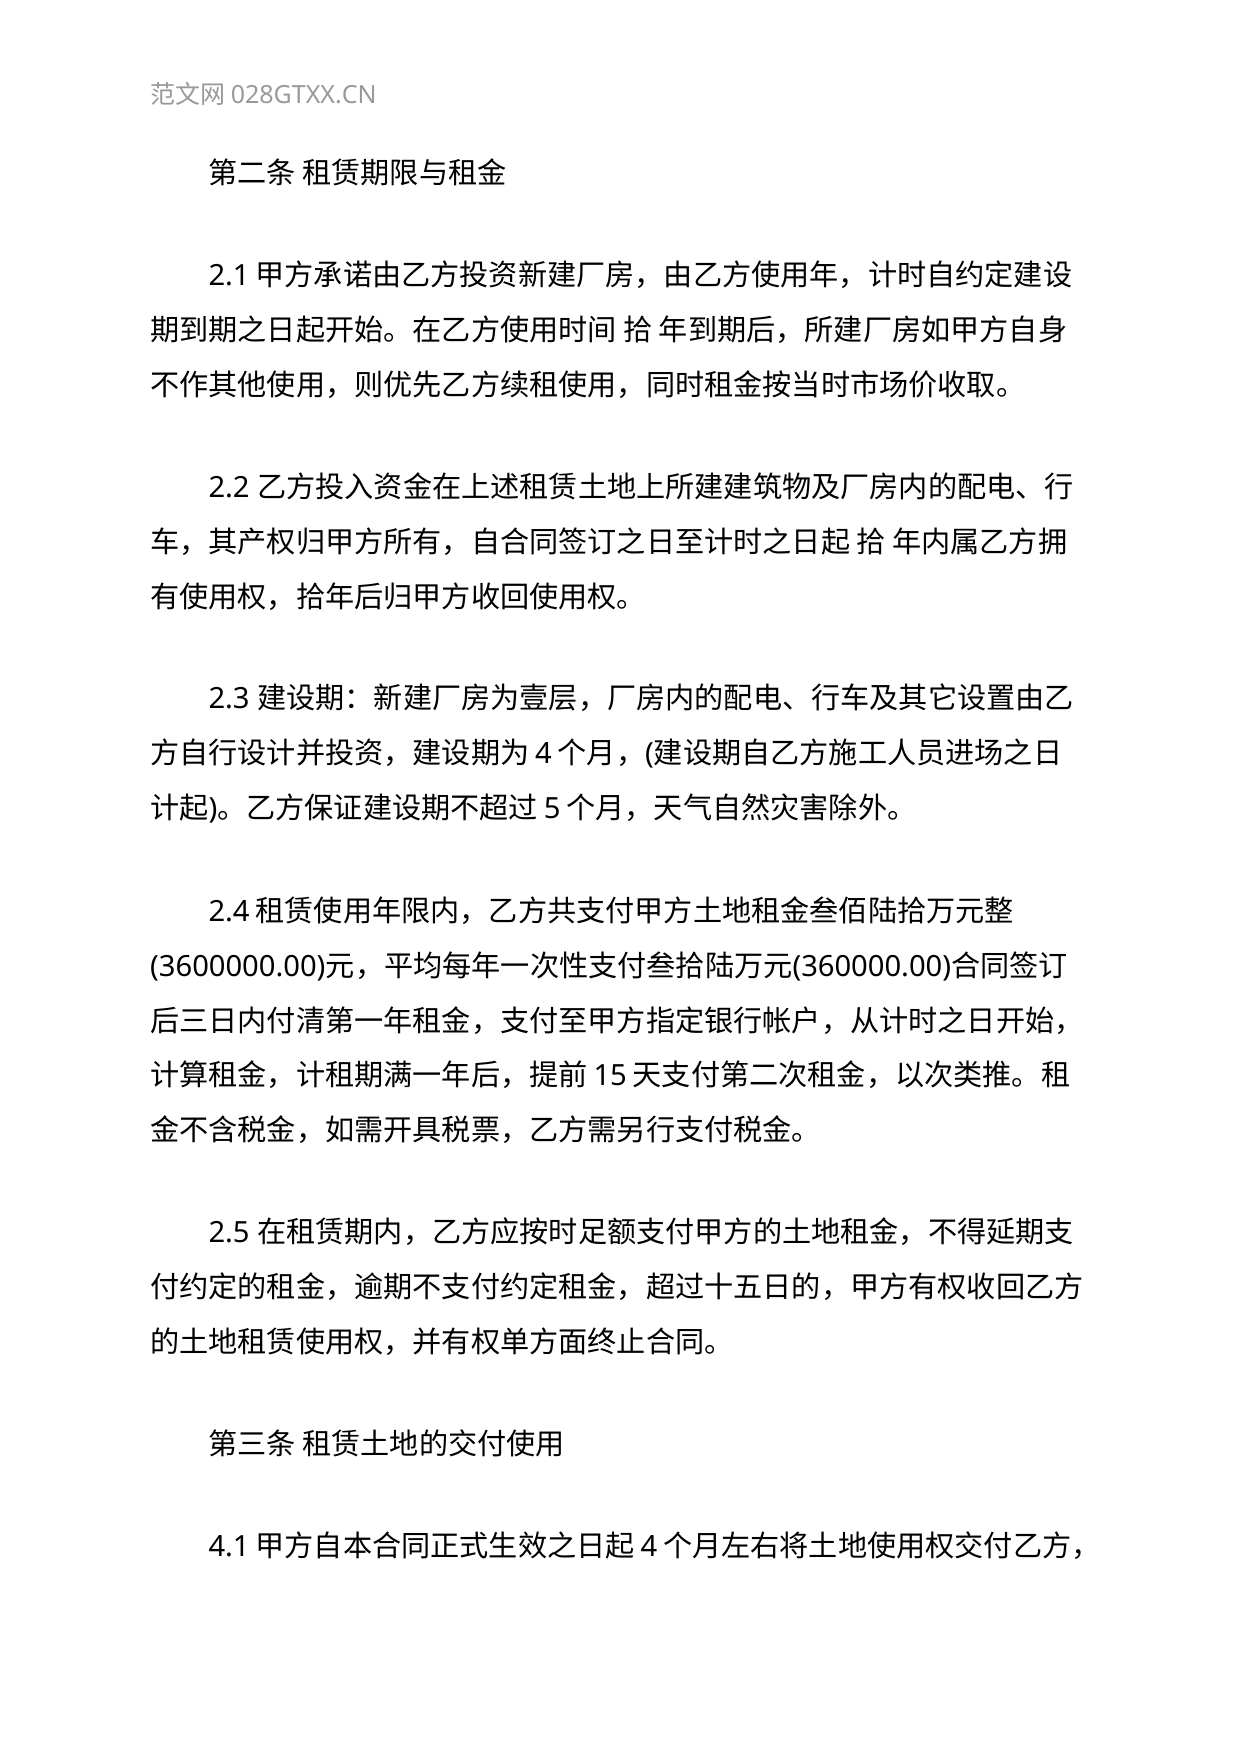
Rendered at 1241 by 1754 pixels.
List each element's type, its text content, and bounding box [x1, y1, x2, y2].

text 2.1甲方承诺由乙方投资新建厂房，由乙方使用年，计时自约定建设期到期之日起开始。在乙方使用时间 拾 年到期后，所建厂房如甲方自身不作其他使用，则优先乙方续租使用，同时租金按当时市场价收取。 [150, 252, 1090, 404]
text 第三条 租赁土地的交付使用 [150, 1420, 1090, 1463]
text 第二条 租赁期限与租金 [150, 150, 1090, 192]
text 2.2 乙方投入资金在上述租赁土地上所建建筑物及厂房内的配电、行车，其产权归甲方所有，自合同签订之日至计时之日起 拾 年内属乙方拥有使用权，拾年后归甲方收回使用权。 [150, 463, 1090, 616]
text 2.4租赁使用年限内，乙方共支付甲方土地租金叁佰陆拾万元整(3600000.00)元，平均每年一次性支付叁拾陆万元(360000.00)合同签订后三日内付清第一年租金，支付至甲方指定银行帐户，从计时之日开始，计算租金，计租期满一年后，提前15天支付第二次租金，以次类推。租金不含税金，如需开具税票，乙方需另行支付税金。 [150, 887, 1090, 1149]
text 2.3 建设期：新建厂房为壹层，厂房内的配电、行车及其它设置由乙方自行设计并投资，建设期为4个月，(建设期自乙方施工人员进场之日计起)。乙方保证建设期不超过5个月，天气自然灾害除外。 [150, 675, 1090, 827]
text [150, 1522, 1090, 1564]
text 2.5 在租赁期内，乙方应按时足额支付甲方的土地租金，不得延期支付约定的租金，逾期不支付约定租金，超过十五日的，甲方有权收回乙方的土地租赁使用权，并有权单方面终止合同。 [150, 1209, 1090, 1361]
